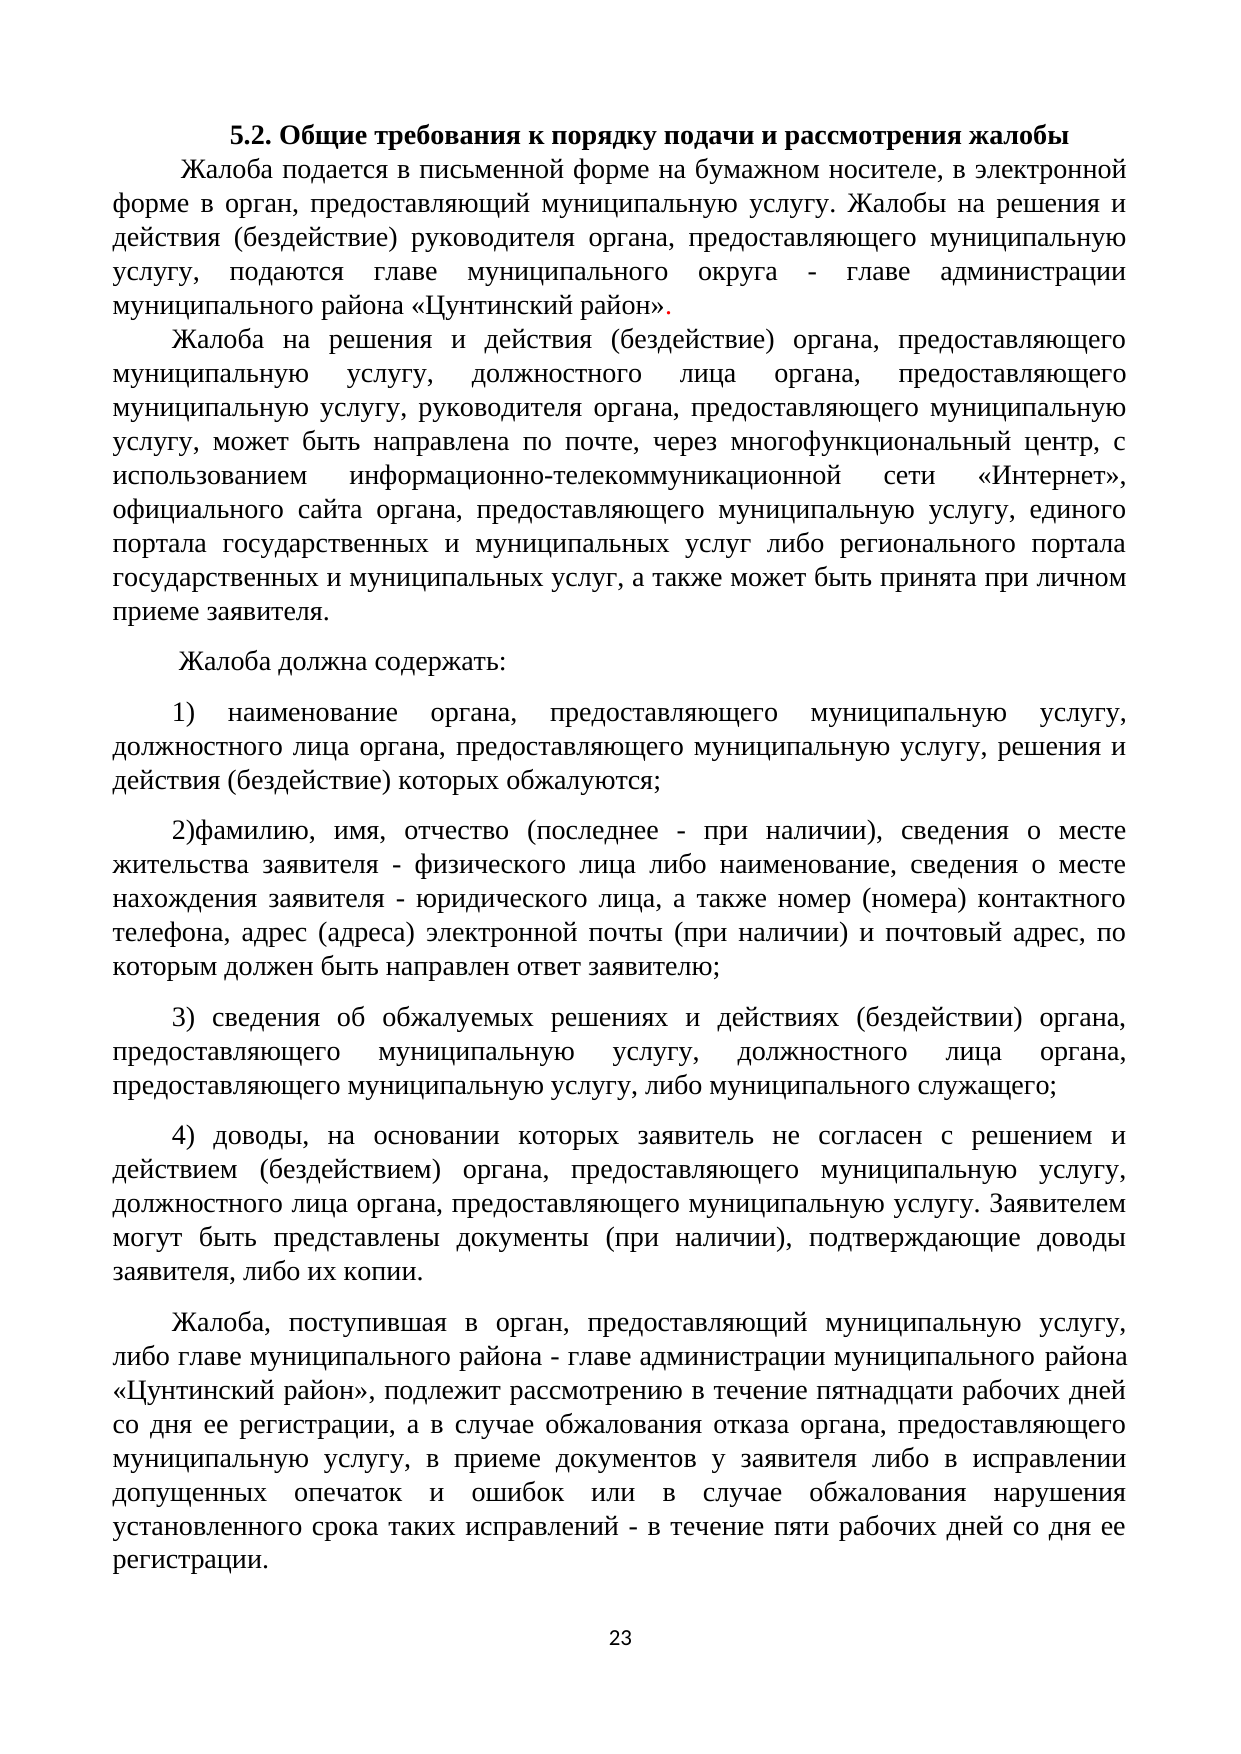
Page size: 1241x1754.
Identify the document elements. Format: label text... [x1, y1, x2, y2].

text 3) сведения об обжалуемых решениях и действиях (бездействии) органа, предоставляющего муниципальную услугу, должностного лица органа, предоставляющего муниципальную услугу, либо муниципального служащего; [112, 1000, 1128, 1100]
text 1) наименование органа, предоставляющего муниципальную услугу, должностного лица органа, предоставляющего муниципальную услугу, решения и действия (бездействие) которых обжалуются; [112, 695, 1128, 795]
text Жалоба подается в письменной форме на бумажном носителе, в электронной форме в орган, предоставляющий муниципальную услугу. Жалобы на решения и действия (бездействие) руководителя органа, предоставляющего муниципальную услугу, подаются главе муниципального округа - главе администрации муниципального района «Цунтинский район». [112, 152, 1128, 320]
text Жалоба, поступившая в орган, предоставляющий муниципальную услугу, либо главе муниципального района - главе администрации муниципального района «Цунтинский район», подлежит рассмотрению в течение пятнадцати рабочих дней со дня ее регистрации, а в случае обжалования отказа органа, предоставляющего муниципальную услугу, в приеме документов у заявителя либо в исправлении допущенных опечаток и ошибок или в случае обжалования нарушения установленного срока таких исправлений - в течение пяти рабочих дней со дня ее регистрации. [112, 1305, 1128, 1575]
text Жалоба на решения и действия (бездействие) органа, предоставляющего муниципальную услугу, должностного лица органа, предоставляющего муниципальную услугу, руководителя органа, предоставляющего муниципальную услугу, может быть направлена по почте, через многофункциональный центр, с использованием информационно-телекоммуникационной сети «Интернет», официального сайта органа, предоставляющего муниципальную услугу, единого портала государственных и муниципальных услуг либо регионального портала государственных и муниципальных услуг, а также может быть принята при личном приеме заявителя. [112, 322, 1128, 626]
text 4) доводы, на основании которых заявитель не согласен с решением и действием (бездействием) органа, предоставляющего муниципальную услугу, должностного лица органа, предоставляющего муниципальную услугу. Заявителем могут быть представлены документы (при наличии), подтверждающие доводы заявителя, либо их копии. [112, 1118, 1128, 1287]
text Жалоба должна содержать: [112, 644, 1128, 677]
text 2)фамилию, имя, отчество (последнее - при наличии), сведения о месте жительства заявителя - физического лица либо наименование, сведения о месте нахождения заявителя - юридического лица, а также номер (номера) контактного телефона, адрес (адреса) электронной почты (при наличии) и почтовый адрес, по которым должен быть направлен ответ заявителю; [112, 813, 1128, 982]
text 5.2. Общие требования к порядку подачи и рассмотрения жалобы [112, 118, 1128, 151]
